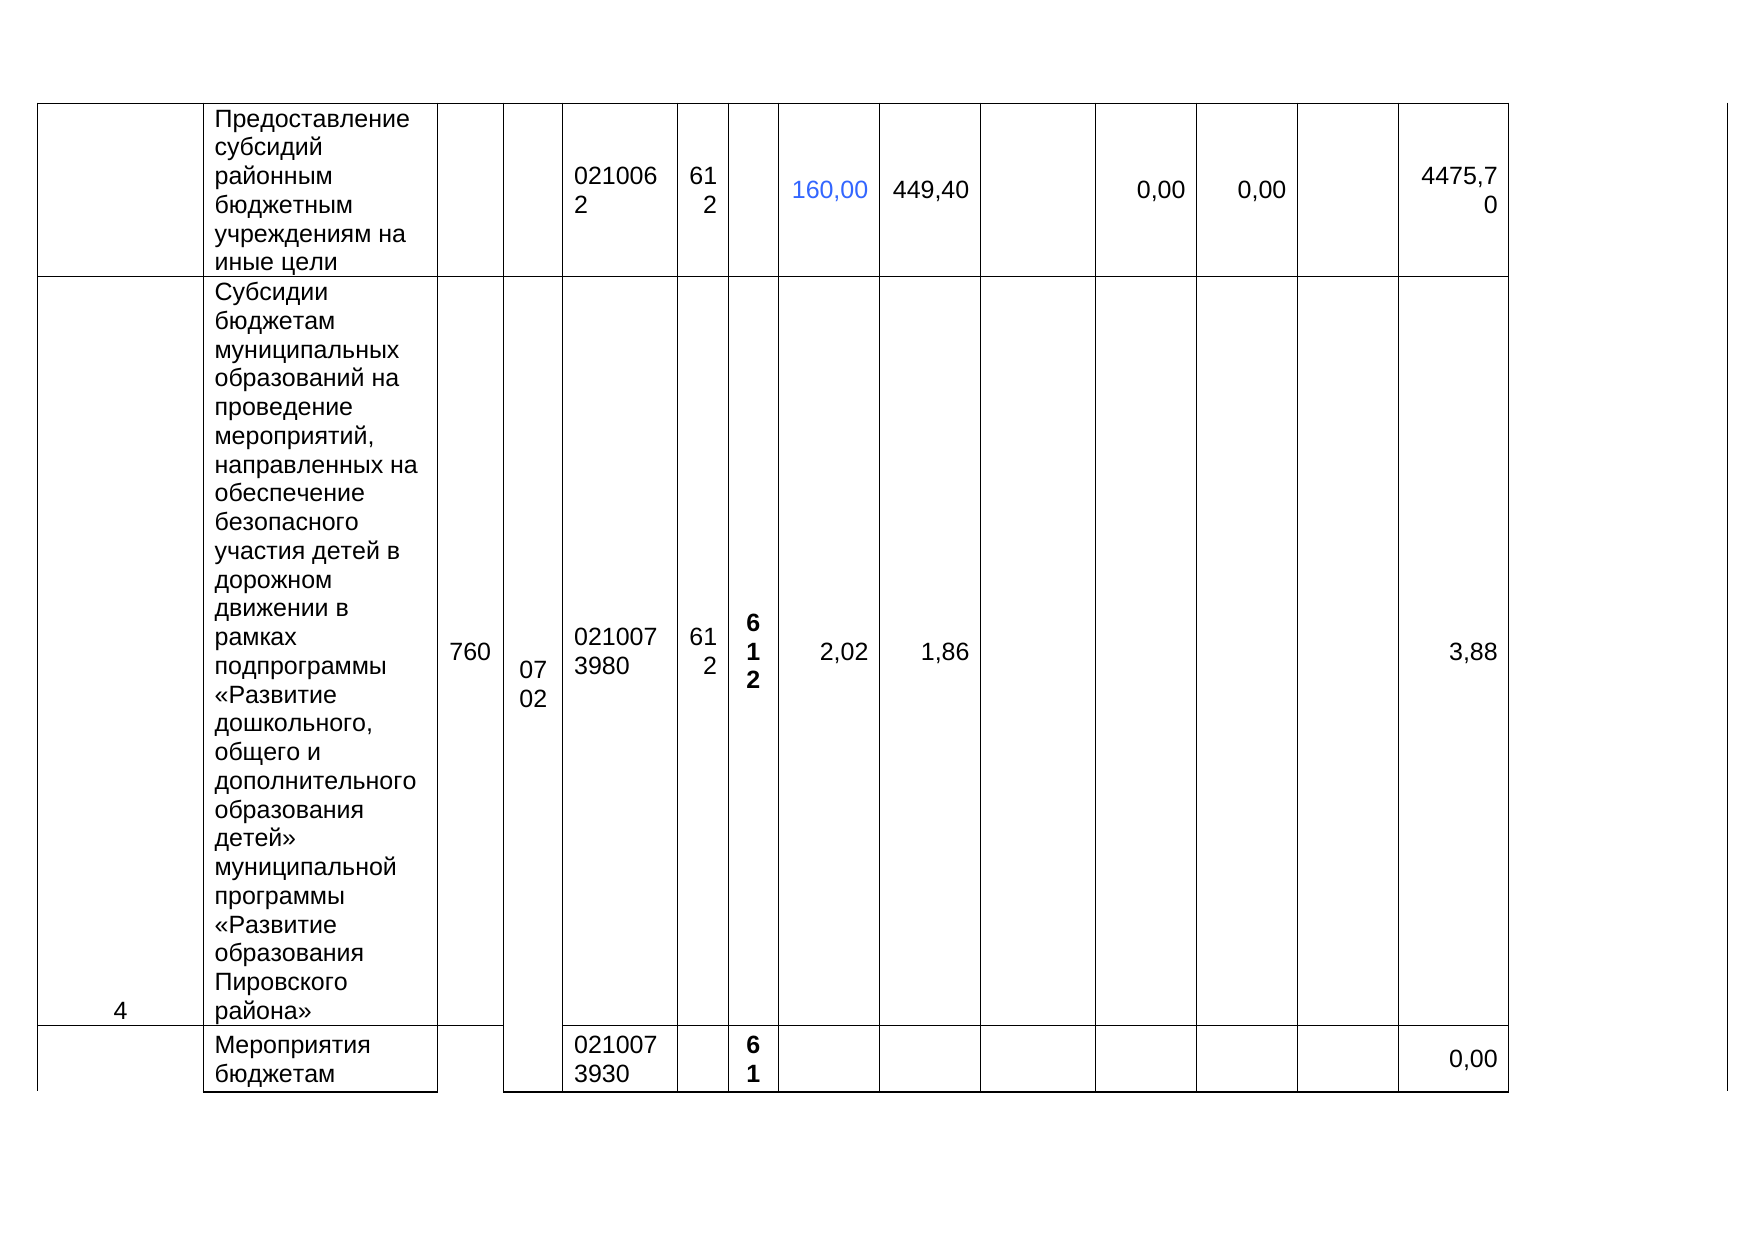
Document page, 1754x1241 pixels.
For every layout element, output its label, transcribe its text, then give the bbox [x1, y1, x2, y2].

table_cell 0,00 [1399, 1026, 1508, 1091]
table_cell Предоставление субсидий районным бюджетным учреждениям на иные цели [204, 104, 437, 276]
table_cell [1298, 277, 1398, 1025]
table_cell 3,88 [1399, 277, 1508, 1025]
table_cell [204, 1026, 437, 1091]
table_cell [1197, 1026, 1297, 1091]
table_cell [1197, 277, 1297, 1025]
table_cell [880, 1026, 980, 1091]
table_cell 160,00 [779, 104, 879, 276]
table_cell 612 [729, 1026, 778, 1091]
table_cell 760 [438, 277, 503, 1025]
table_cell 4475,70 [1399, 104, 1508, 276]
table_cell [1298, 104, 1398, 276]
table_cell [678, 1026, 728, 1091]
table_cell [1096, 277, 1196, 1025]
table_cell [981, 277, 1095, 1025]
table_cell [38, 1026, 203, 1091]
table_cell 0,00 [1197, 104, 1297, 276]
table_cell [981, 1026, 1095, 1091]
table_cell 0210073930 [563, 1026, 677, 1091]
table_cell Субсидии бюджетам муниципальных образований на проведение мероприятий, направленных на обеспечение безопасного участия детей в дорожном движении в рамках подпрограммы «Развитие дошкольного, общего и дополнительного образования детей» муниципальной программы «Развитие образования Пировского района» [204, 277, 437, 1025]
table_cell [504, 104, 562, 276]
table_cell 0210073980 [563, 277, 677, 1025]
table_cell [1096, 1026, 1196, 1091]
table_cell [438, 1026, 503, 1091]
table_cell 612 [678, 104, 728, 276]
table_cell [779, 1026, 879, 1091]
table_cell [729, 104, 778, 276]
table_cell 0,00 [1096, 104, 1196, 276]
table_cell 0210062 [563, 104, 677, 276]
table_cell [438, 104, 503, 276]
table_cell 07 02 [504, 277, 562, 1091]
table_cell 2,02 [779, 277, 879, 1025]
table_cell [38, 104, 203, 276]
table_cell 1,86 [880, 277, 980, 1025]
table_cell [1298, 1026, 1398, 1091]
table_cell 4 [38, 277, 203, 1025]
table_cell [981, 104, 1095, 276]
table_cell 612 [678, 277, 728, 1025]
table_cell 612 [729, 277, 778, 1025]
table_cell 449,40 [880, 104, 980, 276]
